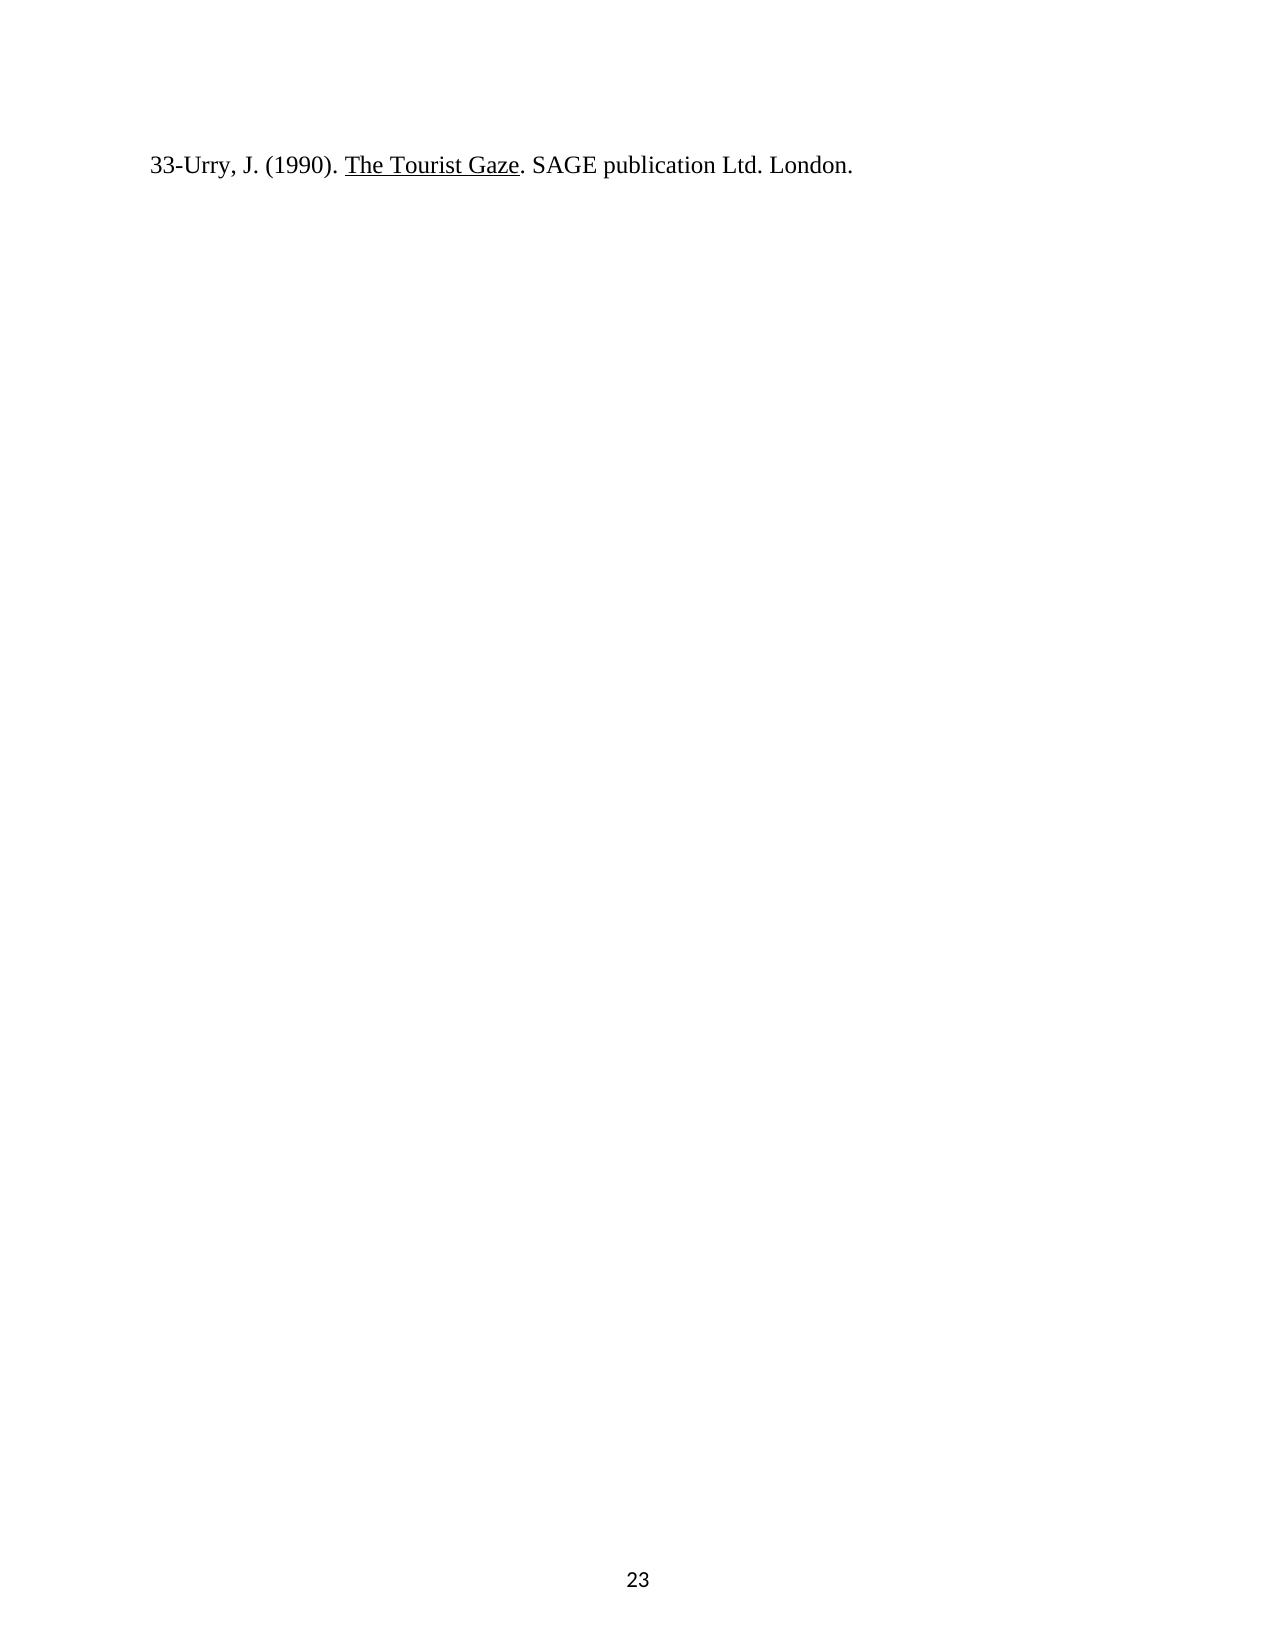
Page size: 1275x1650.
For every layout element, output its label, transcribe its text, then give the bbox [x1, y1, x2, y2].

text 33-Urry, J. (1990). The Tourist Gaze. SAGE publication Ltd. London. [150, 150, 1125, 179]
